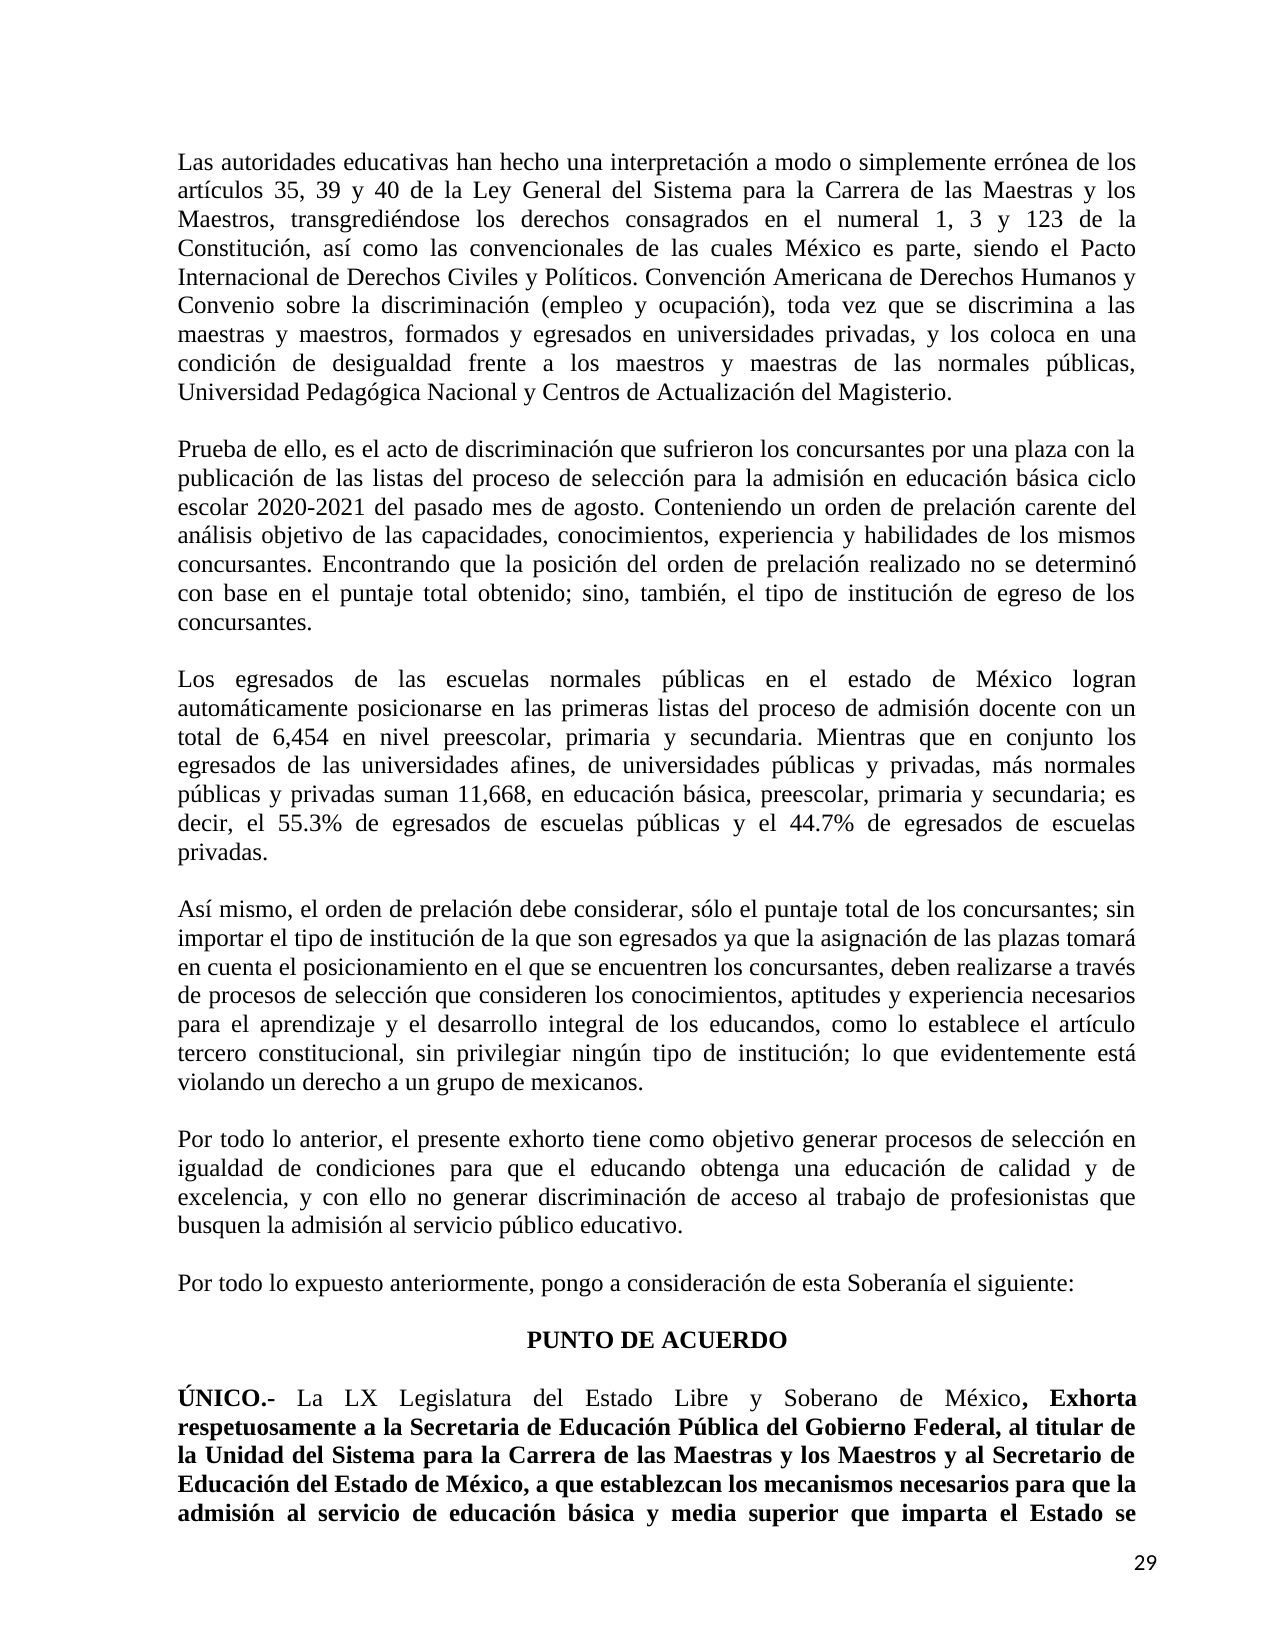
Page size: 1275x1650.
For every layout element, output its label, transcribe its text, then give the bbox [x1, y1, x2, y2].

text Por todo lo expuesto anteriormente, pongo a consideración de esta Soberanía el siguiente: [177, 1268, 1137, 1297]
text PUNTO DE ACUERDO [177, 1326, 1137, 1354]
text Así mismo, el orden de prelación debe considerar, sólo el puntaje total de los concursantes; sin importar el tipo de institución de la que son egresados ya que la asignación de las plazas tomará en cuenta el posicionamiento en el que se encuentren los concursantes, deben realizarse a través de procesos de selección que consideren los conocimientos, aptitudes y experiencia necesarios para el aprendizaje y el desarrollo integral de los educandos, como lo establece el artículo tercero constitucional, sin privilegiar ningún tipo de institución; lo que evidentemente está violando un derecho a un grupo de mexicanos. [177, 894, 1137, 1096]
text Las autoridades educativas han hecho una interpretación a modo o simplemente errónea de los artículos 35, 39 y 40 de la Ley General del Sistema para la Carrera de las Maestras y los Maestros, transgrediéndose los derechos consagrados en el numeral 1, 3 y 123 de la Constitución, así como las convencionales de las cuales México es parte, siendo el Pacto Internacional de Derechos Civiles y Políticos. Convención Americana de Derechos Humanos y Convenio sobre la discriminación (empleo y ocupación), toda vez que se discrimina a las maestras y maestros, formados y egresados en universidades privadas, y los coloca en una condición de desigualdad frente a los maestros y maestras de las normales públicas, Universidad Pedagógica Nacional y Centros de Actualización del Magisterio. [177, 147, 1137, 406]
text Los egresados de las escuelas normales públicas en el estado de México logran automáticamente posicionarse en las primeras listas del proceso de admisión docente con un total de 6,454 en nivel preescolar, primaria y secundaria. Mientras que en conjunto los egresados de las universidades afines, de universidades públicas y privadas, más normales públicas y privadas suman 11,668, en educación básica, preescolar, primaria y secundaria; es decir, el 55.3% de egresados de escuelas públicas y el 44.7% de egresados de escuelas privadas. [177, 664, 1137, 866]
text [177, 1383, 1137, 1527]
text Por todo lo anterior, el presente exhorto tiene como objetivo generar procesos de selección en igualdad de condiciones para que el educando obtenga una educación de calidad y de excelencia, y con ello no generar discriminación de acceso al trabajo de profesionistas que busquen la admisión al servicio público educativo. [177, 1124, 1137, 1239]
text Prueba de ello, es el acto de discriminación que sufrieron los concursantes por una plaza con la publicación de las listas del proceso de selección para la admisión en educación básica ciclo escolar 2020-2021 del pasado mes de agosto. Conteniendo un orden de prelación carente del análisis objetivo de las capacidades, conocimientos, experiencia y habilidades de los mismos concursantes. Encontrando que la posición del orden de prelación realizado no se determinó con base en el puntaje total obtenido; sino, también, el tipo de institución de egreso de los concursantes. [177, 434, 1137, 636]
